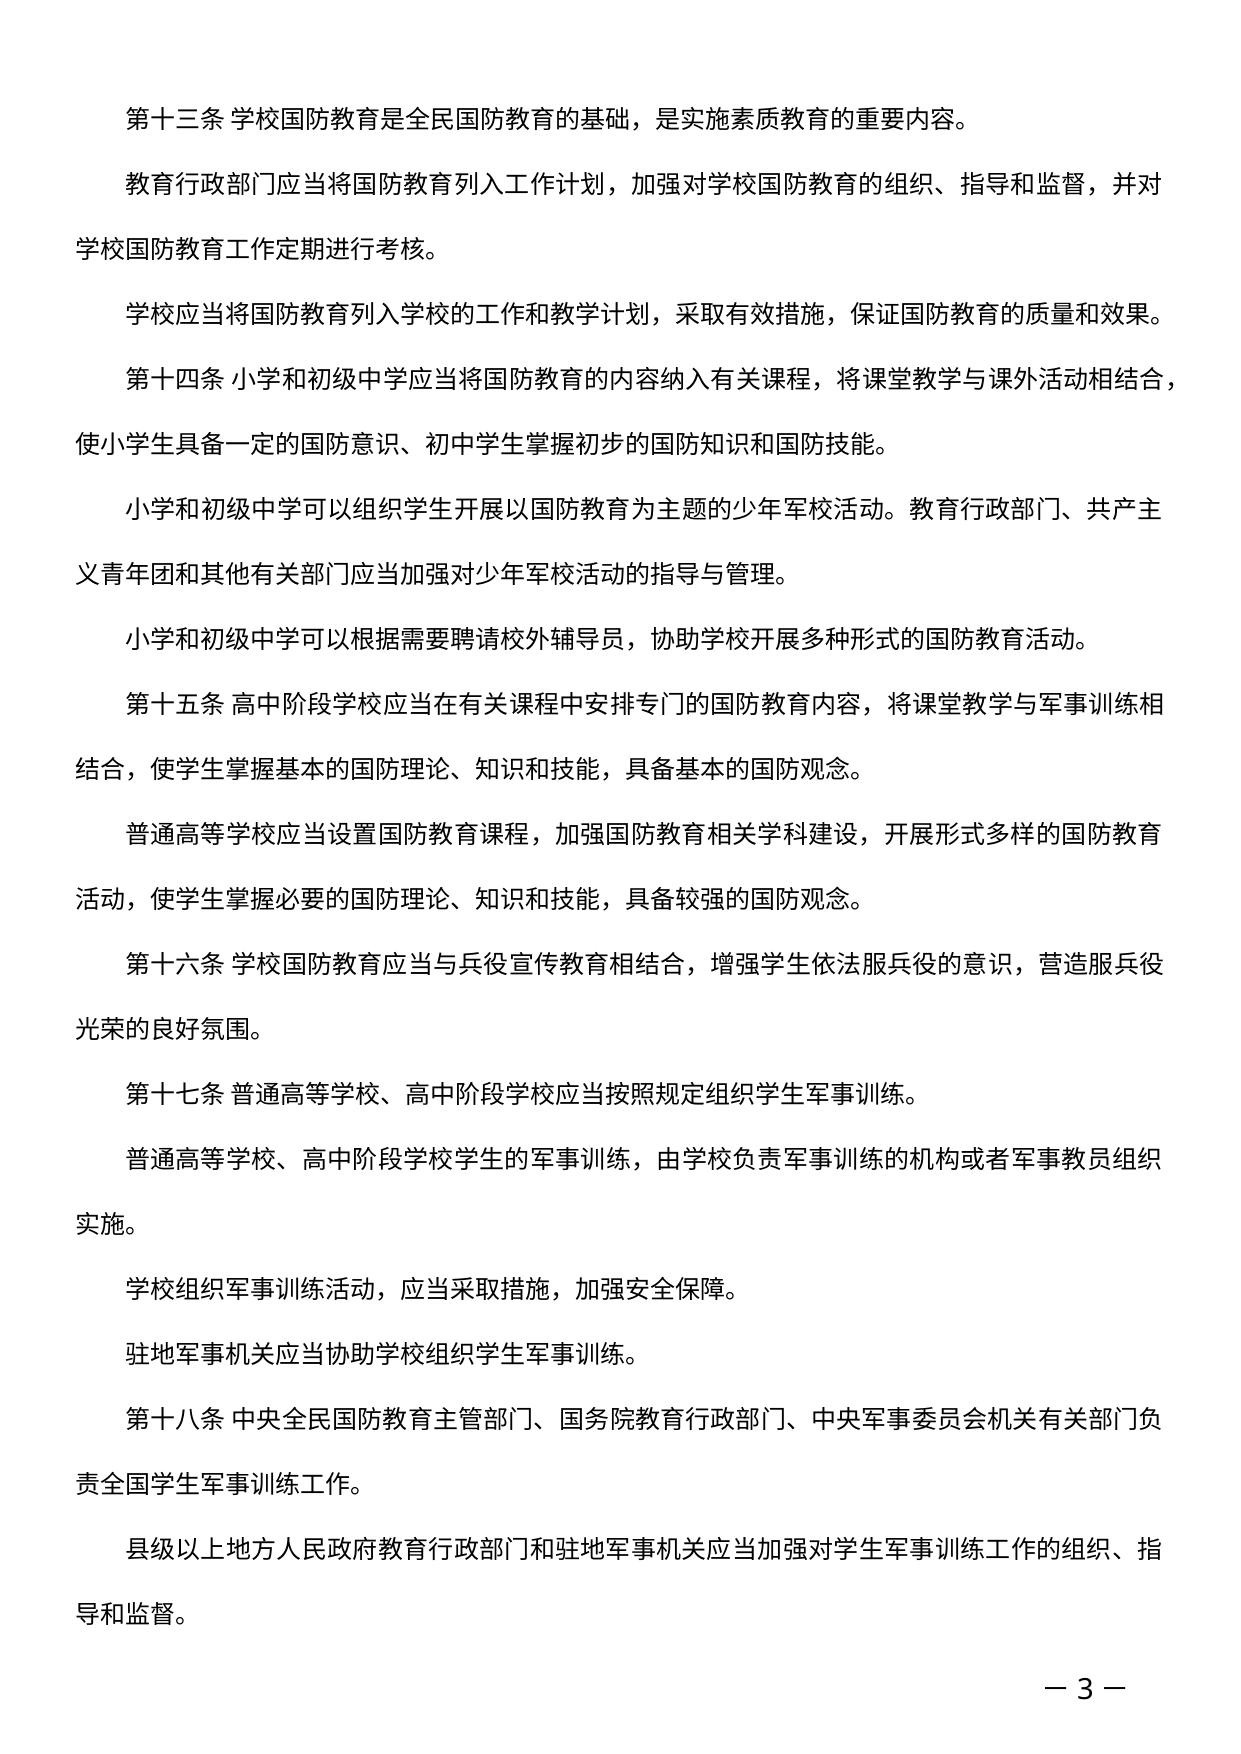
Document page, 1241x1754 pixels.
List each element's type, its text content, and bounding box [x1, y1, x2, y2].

text 教育行政部门应当将国防教育列入工作计划，加强对学校国防教育的组织、指导和监督，并对学校国防教育工作定期进行考核。 [75, 150, 1165, 280]
text 普通高等学校应当设置国防教育课程，加强国防教育相关学科建设，开展形式多样的国防教育活动，使学生掌握必要的国防理论、知识和技能，具备较强的国防观念。 [75, 800, 1165, 930]
text 驻地军事机关应当协助学校组织学生军事训练。 [75, 1320, 1165, 1385]
text 县级以上地方人民政府教育行政部门和驻地军事机关应当加强对学生军事训练工作的组织、指导和监督。 [75, 1515, 1165, 1645]
text 学校组织军事训练活动，应当采取措施，加强安全保障。 [75, 1255, 1165, 1320]
text 小学和初级中学可以组织学生开展以国防教育为主题的少年军校活动。教育行政部门、共产主义青年团和其他有关部门应当加强对少年军校活动的指导与管理。 [75, 475, 1165, 605]
text 第十四条 小学和初级中学应当将国防教育的内容纳入有关课程，将课堂教学与课外活动相结合，使小学生具备一定的国防意识、初中学生掌握初步的国防知识和国防技能。 [75, 345, 1165, 475]
text 第十八条 中央全民国防教育主管部门、国务院教育行政部门、中央军事委员会机关有关部门负责全国学生军事训练工作。 [75, 1385, 1165, 1515]
text 第十五条 高中阶段学校应当在有关课程中安排专门的国防教育内容，将课堂教学与军事训练相结合，使学生掌握基本的国防理论、知识和技能，具备基本的国防观念。 [75, 670, 1165, 800]
text 普通高等学校、高中阶段学校学生的军事训练，由学校负责军事训练的机构或者军事教员组织实施。 [75, 1125, 1165, 1255]
text 学校应当将国防教育列入学校的工作和教学计划，采取有效措施，保证国防教育的质量和效果。 [75, 280, 1165, 345]
text 第十七条 普通高等学校、高中阶段学校应当按照规定组织学生军事训练。 [75, 1060, 1165, 1125]
text 第十六条 学校国防教育应当与兵役宣传教育相结合，增强学生依法服兵役的意识，营造服兵役光荣的良好氛围。 [75, 930, 1165, 1060]
text 第十三条 学校国防教育是全民国防教育的基础，是实施素质教育的重要内容。 [75, 85, 1165, 150]
text 小学和初级中学可以根据需要聘请校外辅导员，协助学校开展多种形式的国防教育活动。 [75, 605, 1165, 670]
